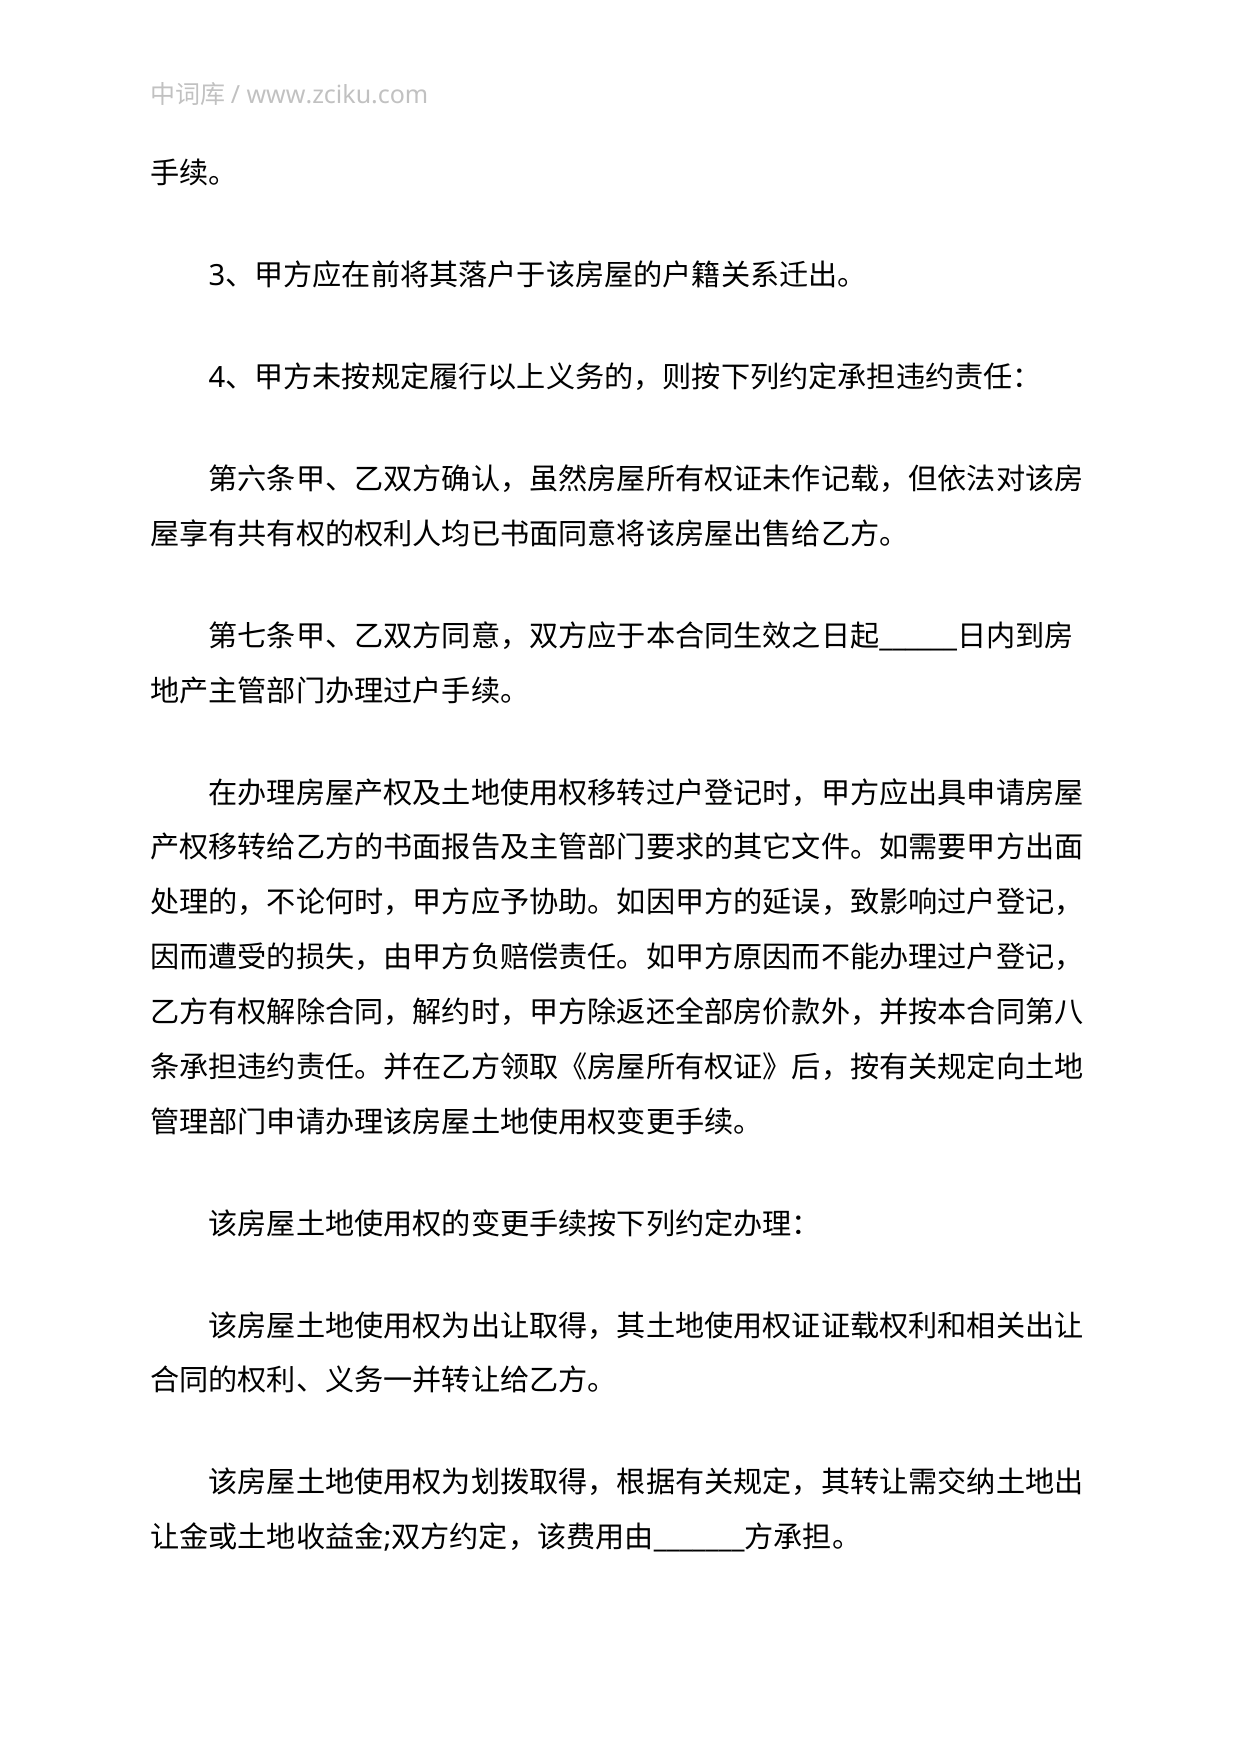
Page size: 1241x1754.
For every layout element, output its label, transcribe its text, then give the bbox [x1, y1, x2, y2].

text 4、甲方未按规定履行以上义务的，则按下列约定承担违约责任： [150, 354, 1090, 396]
text 该房屋土地使用权为划拨取得，根据有关规定，其转让需交纳土地出让金或土地收益金;双方约定，该费用由_______方承担。 [150, 1459, 1090, 1556]
text 该房屋土地使用权为出让取得，其土地使用权证证载权利和相关出让合同的权利、义务一并转让给乙方。 [150, 1302, 1090, 1399]
text 第七条甲、乙双方同意，双方应于本合同生效之日起______日内到房地产主管部门办理过户手续。 [150, 612, 1090, 710]
text 第六条甲、乙双方确认，虽然房屋所有权证未作记载，但依法对该房屋享有共有权的权利人均已书面同意将该房屋出售给乙方。 [150, 456, 1090, 553]
text 该房屋土地使用权的变更手续按下列约定办理： [150, 1200, 1090, 1243]
text 3、甲方应在前将其落户于该房屋的户籍关系迁出。 [150, 252, 1090, 294]
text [150, 150, 1090, 192]
text 在办理房屋产权及土地使用权移转过户登记时，甲方应出具申请房屋产权移转给乙方的书面报告及主管部门要求的其它文件。如需要甲方出面处理的，不论何时，甲方应予协助。如因甲方的延误，致影响过户登记，因而遭受的损失，由甲方负赔偿责任。如甲方原因而不能办理过户登记，乙方有权解除合同，解约时，甲方除返还全部房价款外，并按本合同第八条承担违约责任。并在乙方领取《房屋所有权证》后，按有关规定向土地管理部门申请办理该房屋土地使用权变更手续。 [150, 769, 1090, 1141]
